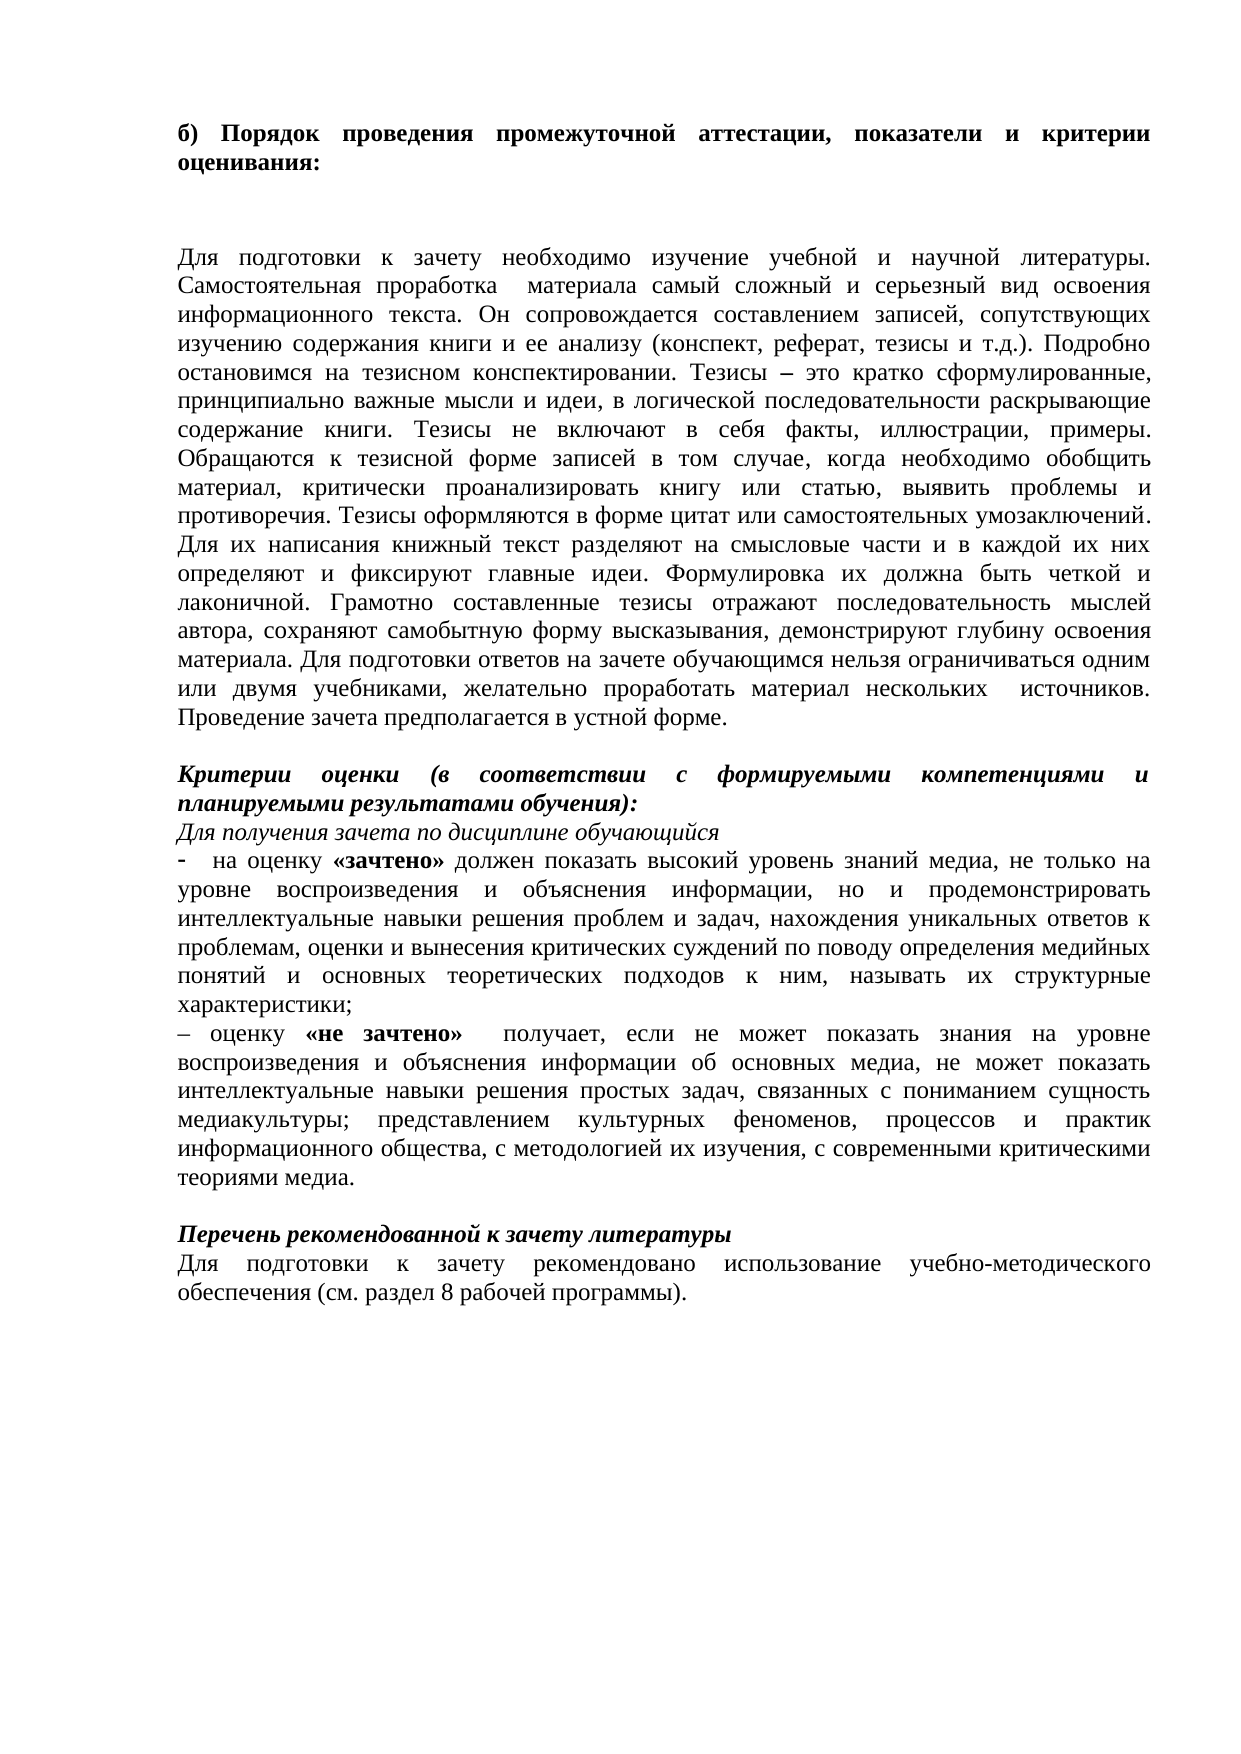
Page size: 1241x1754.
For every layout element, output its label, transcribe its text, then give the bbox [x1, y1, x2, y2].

text б) Порядок проведения промежуточной аттестации, показатели и критерии оценивания: [177, 118, 1152, 176]
text Перечень рекомендованной к зачету литературы [177, 1219, 1152, 1248]
text Для подготовки к зачету рекомендовано использование учебно-методического обеспечения (см. раздел 8 рабочей программы). [177, 1248, 1152, 1306]
text – оценку «не зачтено» получает, если не может показать знания на уровне воспроизведения и объяснения информации об основных медиа, не может показать интеллектуальные навыки решения простых задач, связанных с пониманием сущность медиакультуры; представлением культурных феноменов, процессов и практик информационного общества, с методологией их изучения, с современными критическими теориями медиа. [177, 1018, 1152, 1191]
text Для подготовки к зачету необходимо изучение учебной и научной литературы. Самостоятельная проработка материала самый сложный и серьезный вид освоения информационного текста. Он сопровождается составлением записей, сопутствующих изучению содержания книги и ее анализу (конспект, реферат, тезисы и т.д.). Подробно остановимся на тезисном конспектировании. Тезисы – это кратко сформулированные, принципиально важные мысли и идеи, в логической последовательности раскрывающие содержание книги. Тезисы не включают в себя факты, иллюстрации, примеры. Обращаются к тезисной форме записей в том случае, когда необходимо обобщить материал, критически проанализировать книгу или статью, выявить проблемы и противоречия. Тезисы оформляются в форме цитат или самостоятельных умозаключений. Для их написания книжный текст разделяют на смысловые части и в каждой их них определяют и фиксируют главные идеи. Формулировка их должна быть четкой и лаконичной. Грамотно составленные тезисы отражают последовательность мыслей автора, сохраняют самобытную форму высказывания, демонстрируют глубину освоения материала. Для подготовки ответов на зачете обучающимся нельзя ограничиваться одним или двумя учебниками, желательно проработать материал нескольких источников. Проведение зачета предполагается в устной форме. [177, 242, 1152, 731]
list на оценку «зачтено» должен показать высокий уровень знаний медиа, не только на уровне воспроизведения и объяснения информации, но и продемонстрировать интеллектуальные навыки решения проблем и задач, нахождения уникальных ответов к проблемам, оценки и вынесения критических суждений по поводу определения медийных понятий и основных теоретических подходов к ним, называть их структурные характеристики; [177, 846, 1152, 1018]
text Для получения зачета по дисциплине обучающийся [177, 817, 1152, 846]
text Критерии оценки (в соответствии с формируемыми компетенциями и планируемыми результатами обучения): [177, 759, 1152, 817]
